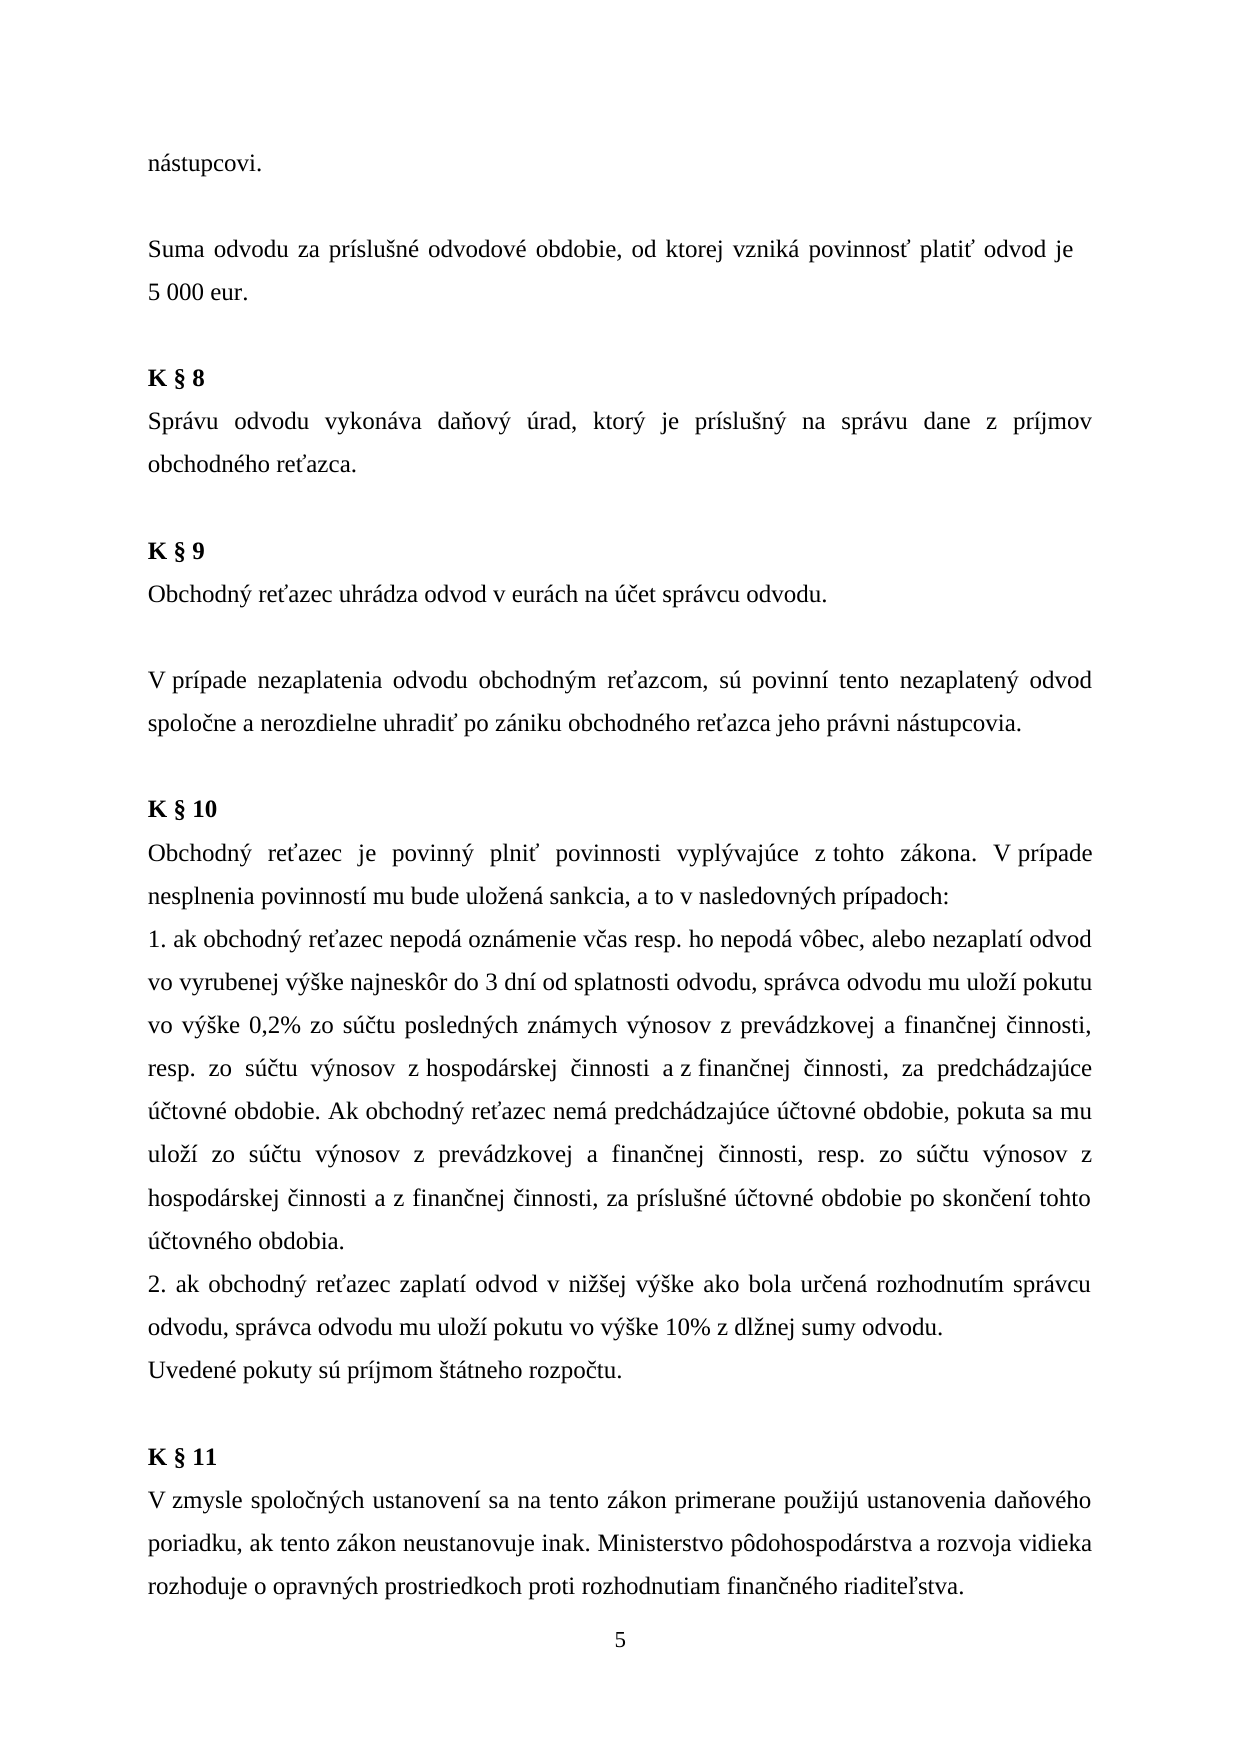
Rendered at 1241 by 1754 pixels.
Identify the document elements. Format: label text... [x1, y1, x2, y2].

text 2. ak obchodný reťazec zaplatí odvod v nižšej výške ako bola určená rozhodnutím správcu odvodu, správca odvodu mu uloží pokutu vo výške 10% z dlžnej sumy odvodu. [148, 1269, 1093, 1341]
text Správu odvodu vykonáva daňový úrad, ktorý je príslušný na správu dane z príjmov obchodného reťazca. [148, 406, 1093, 478]
text K § 8 [148, 363, 1093, 392]
text V prípade nezaplatenia odvodu obchodným reťazcom, sú povinní tento nezaplatený odvod spoločne a nerozdielne uhradiť po zániku obchodného reťazca jeho právni nástupcovia. [148, 665, 1093, 737]
text K § 11 [148, 1442, 1093, 1470]
text Suma odvodu za príslušné odvodové obdobie, od ktorej vzniká povinnosť platiť odvod je 5 000 eur. [148, 234, 1093, 306]
text 1. ak obchodný reťazec nepodá oznámenie včas resp. ho nepodá vôbec, alebo nezaplatí odvod vo vyrubenej výške najneskôr do 3 dní od splatnosti odvodu, správca odvodu mu uloží pokutu vo výške 0,2% zo súčtu posledných známych výnosov z prevádzkovej a finančnej činnosti, resp. zo súčtu výnosov z hospodárskej činnosti a z finančnej činnosti, za predchádzajúce účtovné obdobie. Ak obchodný reťazec nemá predchádzajúce účtovné obdobie, pokuta sa mu uloží zo súčtu výnosov z prevádzkovej a finančnej činnosti, resp. zo súčtu výnosov z hospodárskej činnosti a z finančnej činnosti, za príslušné účtovné obdobie po skončení tohto účtovného obdobia. [148, 924, 1093, 1255]
text Obchodný reťazec uhrádza odvod v eurách na účet správcu odvodu. [148, 579, 1093, 608]
text Obchodný reťazec je povinný plniť povinnosti vyplývajúce z tohto zákona. V prípade nesplnenia povinností mu bude uložená sankcia, a to v nasledovných prípadoch: [148, 838, 1093, 909]
text Uvedené pokuty sú príjmom štátneho rozpočtu. [148, 1355, 1093, 1384]
text K § 9 [148, 536, 1093, 564]
text K § 10 [148, 794, 1093, 823]
text V zmysle spoločných ustanovení sa na tento zákon primerane použijú ustanovenia daňového poriadku, ak tento zákon neustanovuje inak. Ministerstvo pôdohospodárstva a rozvoja vidieka rozhoduje o opravných prostriedkoch proti rozhodnutiam finančného riaditeľstva. [148, 1485, 1093, 1600]
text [148, 148, 1093, 176]
